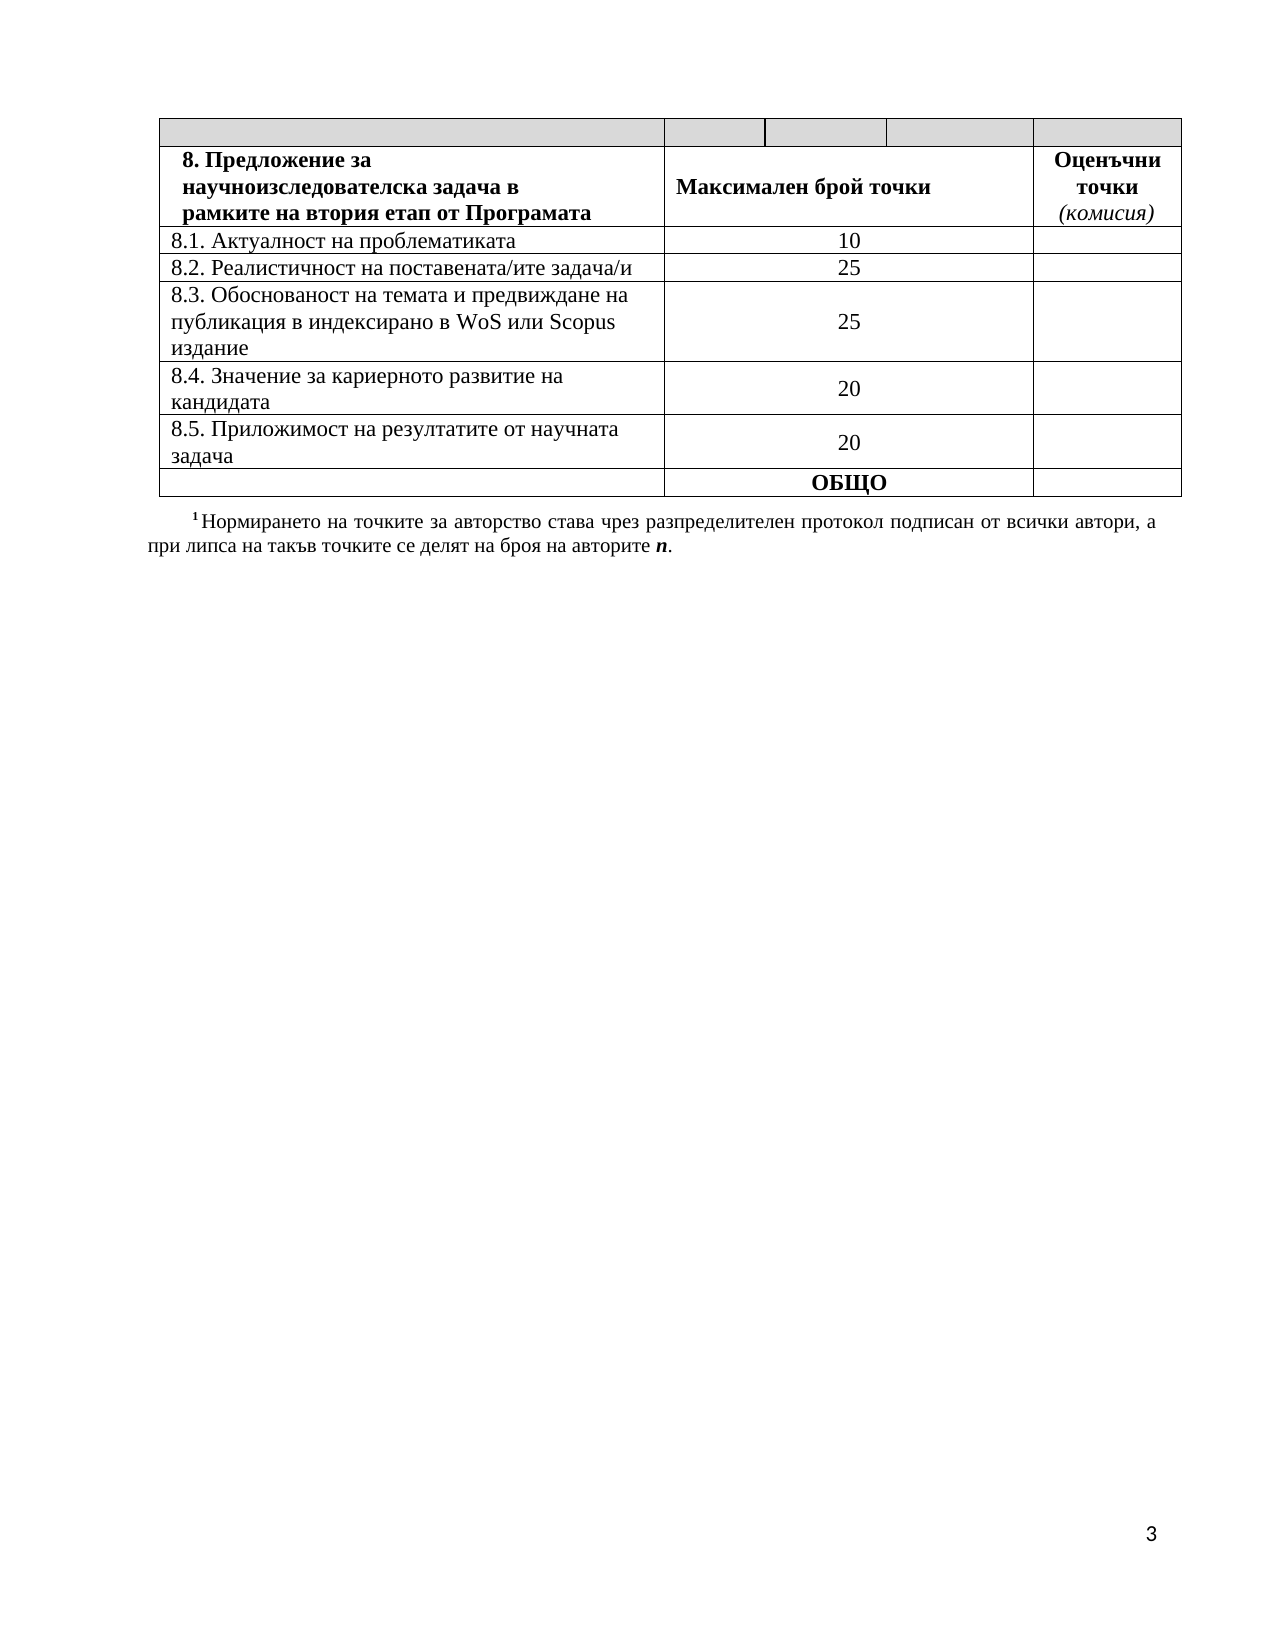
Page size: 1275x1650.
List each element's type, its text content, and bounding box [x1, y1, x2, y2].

table_cell 20 [665, 415, 1033, 468]
table_cell 25 [665, 254, 1033, 281]
table_cell [1034, 415, 1181, 468]
table_cell 20 [665, 362, 1033, 414]
table_cell Оценъчни точки (комисия) [1034, 147, 1181, 226]
table_cell 8.2. Реалистичност на поставената/ите задача/и [160, 254, 664, 281]
table_cell [887, 119, 1033, 146]
text 1 Нормирането на точките за авторство става чрез разпределителен протокол подписан от всички автори, а при липса на такъв точките се делят на броя на авторите n. [148, 509, 1157, 557]
table_cell 25 [665, 282, 1033, 361]
table_cell [766, 119, 886, 146]
table_cell [1034, 282, 1181, 361]
table_cell [160, 147, 664, 226]
table_cell 8.4. Значение за кариерното развитие на кандидата [160, 362, 664, 414]
table_cell 10 [665, 227, 1033, 253]
table_cell [1034, 227, 1181, 253]
table_cell 8.1. Актуалност на проблематиката [160, 227, 664, 253]
table_cell ОБЩО [665, 469, 1033, 496]
table_cell [1034, 119, 1181, 146]
table_cell [1034, 362, 1181, 414]
table_cell [1034, 469, 1181, 496]
table_cell 8.3. Обоснованост на темата и предвиждане на публикация в индексирано в WoS или Scopus издание [160, 282, 664, 361]
table_cell [160, 469, 664, 496]
table_cell [160, 119, 664, 146]
table_cell [665, 119, 764, 146]
table_cell Максимален брой точки [665, 147, 1033, 226]
table_cell 8.5. Приложимост на резултатите от научната задача [160, 415, 664, 468]
table_cell [1034, 254, 1181, 281]
